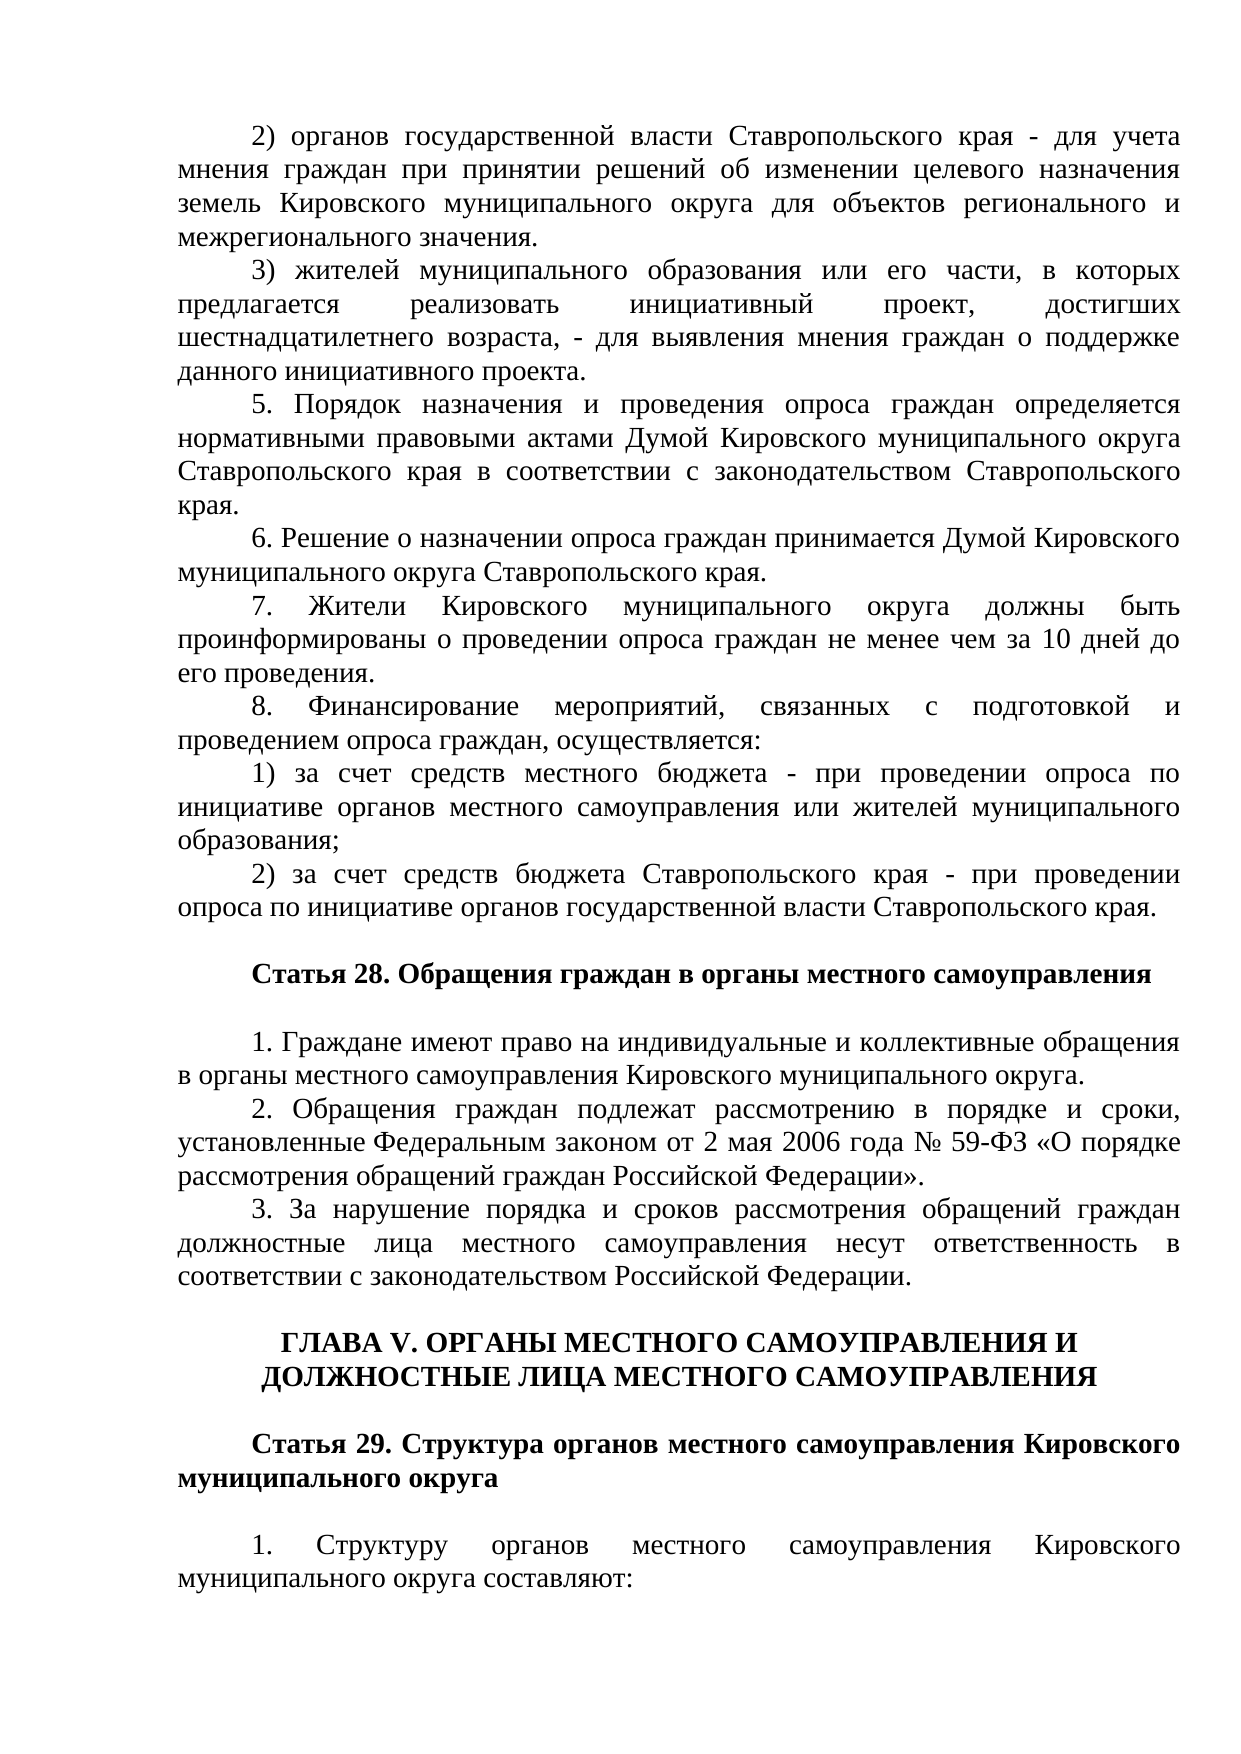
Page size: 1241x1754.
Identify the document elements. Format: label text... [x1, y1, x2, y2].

text 2. Обращения граждан подлежат рассмотрению в порядке и сроки, установленные Федеральным законом от 2 мая 2006 года № 59-ФЗ «О порядке рассмотрения обращений граждан Российской Федерации». [177, 1091, 1181, 1191]
text Статья 29. Структура органов местного самоуправления Кировского муниципального округа [177, 1426, 1181, 1493]
text 2) за счет средств бюджета Ставропольского края - при проведении опроса по инициативе органов государственной власти Ставропольского края. [177, 856, 1181, 923]
text 3. За нарушение порядка и сроков рассмотрения обращений граждан должностные лица местного самоуправления несут ответственность в соответствии с законодательством Российской Федерации. [177, 1191, 1181, 1292]
text 1. Структуру органов местного самоуправления Кировского муниципального округа составляют: [177, 1527, 1181, 1594]
text 3) жителей муниципального образования или его части, в которых предлагается реализовать инициативный проект, достигших шестнадцатилетнего возраста, - для выявления мнения граждан о поддержке данного инициативного проекта. [177, 252, 1181, 386]
text 2) органов государственной власти Ставропольского края - для учета мнения граждан при принятии решений об изменении целевого назначения земель Кировского муниципального округа для объектов регионального и межрегионального значения. [177, 118, 1181, 252]
text 5. Порядок назначения и проведения опроса граждан определяется нормативными правовыми актами Думой Кировского муниципального округа Ставропольского края в соответствии с законодательством Ставропольского края. [177, 386, 1181, 521]
text 8. Финансирование мероприятий, связанных с подготовкой и проведением опроса граждан, осуществляется: [177, 688, 1181, 755]
text 6. Решение о назначении опроса граждан принимается Думой Кировского муниципального округа Ставропольского края. [177, 521, 1181, 588]
text 7. Жители Кировского муниципального округа должны быть проинформированы о проведении опроса граждан не менее чем за 10 дней до его проведения. [177, 588, 1181, 688]
text ГЛАВА V. ОРГАНЫ МЕСТНОГО САМОУПРАВЛЕНИЯ И ДОЛЖНОСТНЫЕ ЛИЦА МЕСТНОГО САМОУПРАВЛЕНИЯ [177, 1326, 1181, 1393]
text Статья 28. Обращения граждан в органы местного самоуправления [177, 957, 1181, 990]
text 1) за счет средств местного бюджета - при проведении опроса по инициативе органов местного самоуправления или жителей муниципального образования; [177, 755, 1181, 856]
text 1. Граждане имеют право на индивидуальные и коллективные обращения в органы местного самоуправления Кировского муниципального округа. [177, 1024, 1181, 1091]
